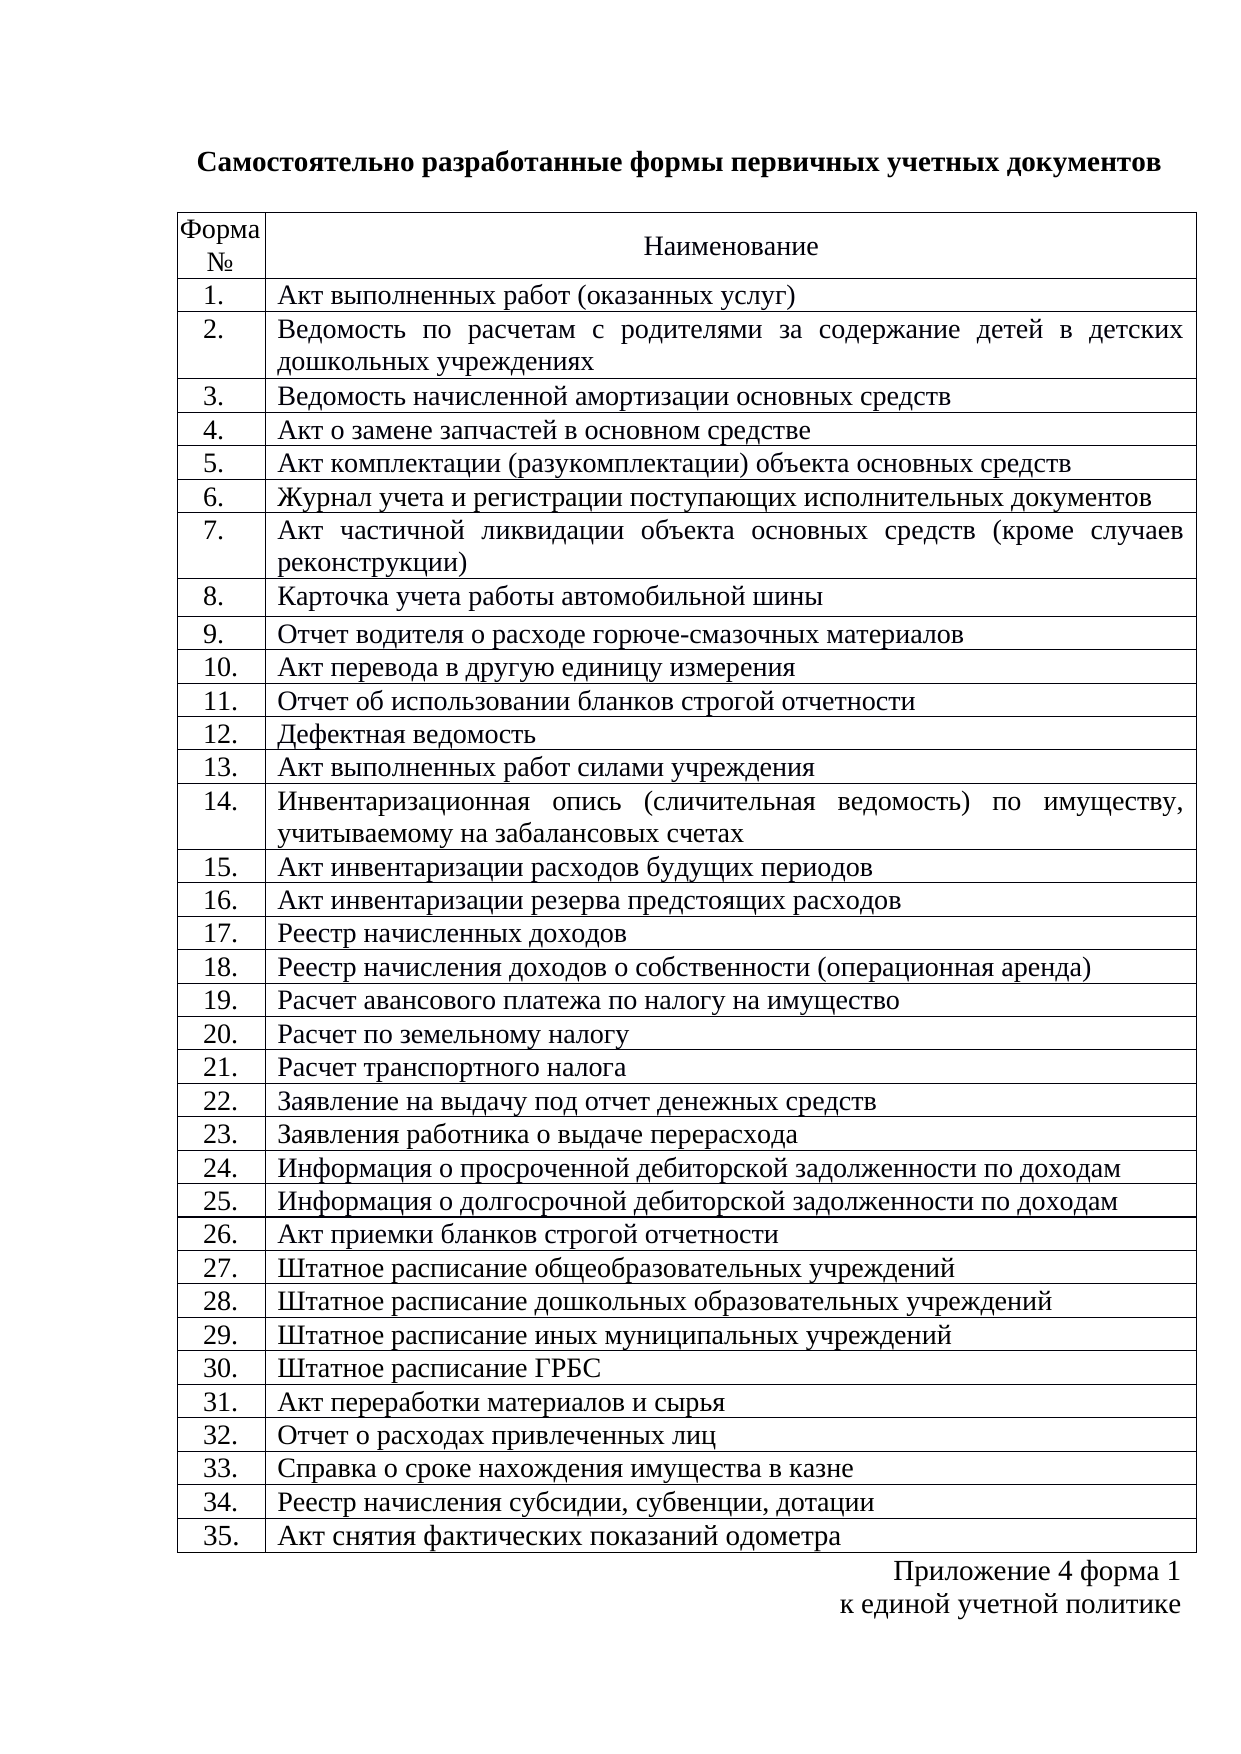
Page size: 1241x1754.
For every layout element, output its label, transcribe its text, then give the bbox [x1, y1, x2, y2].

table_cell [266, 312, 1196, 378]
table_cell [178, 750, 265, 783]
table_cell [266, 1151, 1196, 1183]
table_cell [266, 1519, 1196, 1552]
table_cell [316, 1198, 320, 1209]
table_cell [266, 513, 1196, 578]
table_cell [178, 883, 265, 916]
text Самостоятельно разработанные формы первичных учетных документов [177, 144, 1181, 178]
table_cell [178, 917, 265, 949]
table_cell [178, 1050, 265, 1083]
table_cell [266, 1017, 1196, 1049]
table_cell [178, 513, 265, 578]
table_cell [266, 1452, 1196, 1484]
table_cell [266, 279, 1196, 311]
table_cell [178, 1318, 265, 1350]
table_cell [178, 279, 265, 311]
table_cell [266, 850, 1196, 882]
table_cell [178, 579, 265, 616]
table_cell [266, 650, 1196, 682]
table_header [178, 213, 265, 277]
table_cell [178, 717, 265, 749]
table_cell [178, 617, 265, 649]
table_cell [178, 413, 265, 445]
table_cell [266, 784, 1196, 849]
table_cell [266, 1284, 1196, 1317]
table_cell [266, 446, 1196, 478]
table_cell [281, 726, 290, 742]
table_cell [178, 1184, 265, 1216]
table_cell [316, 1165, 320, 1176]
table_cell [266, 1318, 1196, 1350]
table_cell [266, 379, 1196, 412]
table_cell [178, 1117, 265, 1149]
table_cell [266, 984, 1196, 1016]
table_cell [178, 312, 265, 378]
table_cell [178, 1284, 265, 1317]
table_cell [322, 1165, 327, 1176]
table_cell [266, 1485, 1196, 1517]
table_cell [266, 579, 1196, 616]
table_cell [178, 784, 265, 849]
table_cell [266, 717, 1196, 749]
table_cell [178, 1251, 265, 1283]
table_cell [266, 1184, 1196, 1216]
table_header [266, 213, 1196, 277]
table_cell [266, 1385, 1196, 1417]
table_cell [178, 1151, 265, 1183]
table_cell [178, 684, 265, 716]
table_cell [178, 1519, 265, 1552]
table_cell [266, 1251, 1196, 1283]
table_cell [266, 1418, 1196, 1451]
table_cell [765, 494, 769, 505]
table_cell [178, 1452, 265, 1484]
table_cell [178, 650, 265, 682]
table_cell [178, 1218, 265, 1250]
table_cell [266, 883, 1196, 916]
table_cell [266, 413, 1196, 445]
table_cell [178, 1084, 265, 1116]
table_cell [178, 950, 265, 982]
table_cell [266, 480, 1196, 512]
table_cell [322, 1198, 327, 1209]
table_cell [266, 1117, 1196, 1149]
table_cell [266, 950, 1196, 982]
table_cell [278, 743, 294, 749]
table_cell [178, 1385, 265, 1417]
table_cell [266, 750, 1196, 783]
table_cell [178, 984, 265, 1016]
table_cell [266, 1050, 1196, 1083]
text Приложение 4 форма 1 [177, 1553, 1181, 1587]
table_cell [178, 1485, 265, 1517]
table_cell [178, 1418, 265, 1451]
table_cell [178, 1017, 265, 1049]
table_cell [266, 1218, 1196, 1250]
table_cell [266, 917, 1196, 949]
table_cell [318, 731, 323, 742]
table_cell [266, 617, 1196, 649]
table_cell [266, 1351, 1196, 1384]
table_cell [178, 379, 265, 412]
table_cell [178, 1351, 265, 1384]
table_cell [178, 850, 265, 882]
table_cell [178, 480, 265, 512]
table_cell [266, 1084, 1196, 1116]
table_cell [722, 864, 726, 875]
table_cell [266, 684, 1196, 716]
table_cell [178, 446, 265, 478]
text к единой учетной политике [177, 1587, 1181, 1620]
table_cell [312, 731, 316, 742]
